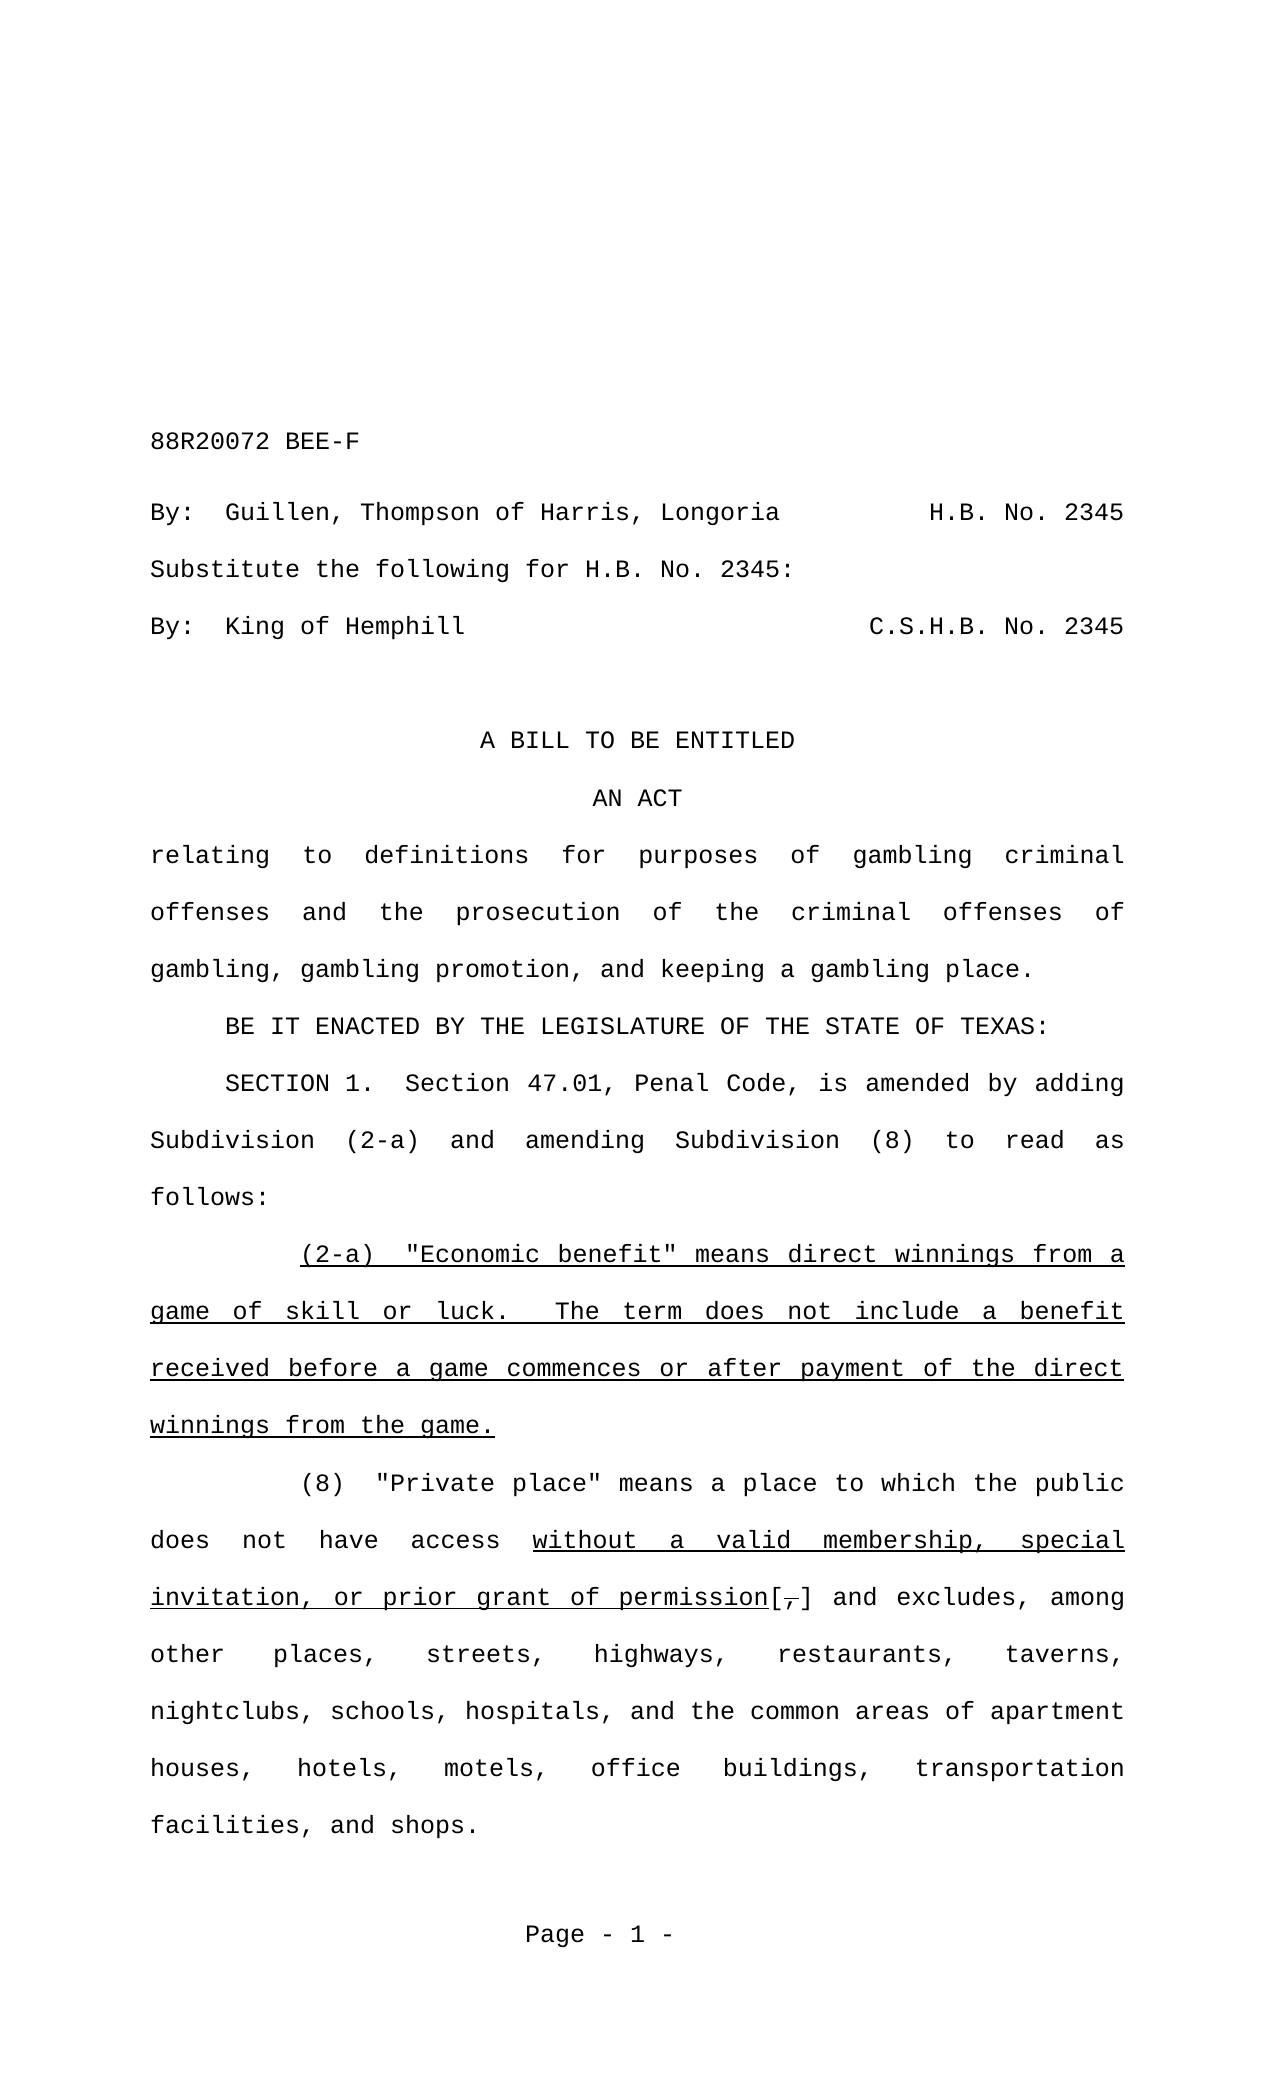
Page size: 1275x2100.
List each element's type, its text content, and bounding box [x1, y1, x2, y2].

text (8) "Private place" means a place to which the public does not have access without a valid membership, special invitation, or prior grant of permission[,] and excludes, among other places, streets, highways, restaurants, taverns, nightclubs, schools, hospitals, and the common areas of apartment houses, hotels, motels, office buildings, transportation facilities, and shops. [150, 1470, 1125, 1841]
text Substitute the following for H.B. No. 2345: [150, 557, 1125, 585]
text A BILL TO BE ENTITLED [150, 728, 1125, 756]
text (2-a) "Economic benefit" means direct winnings from a game of skill or luck. The term does not include a benefit received before a game commences or after payment of the direct winnings from the game. [150, 1242, 1125, 1322]
text By: Guillen, Thompson of Harris, Longoria H.B. No. 2345 [150, 499, 1125, 528]
text relating to definitions for purposes of gambling criminal offenses and the prosecution of the criminal offenses of gambling, gambling promotion, and keeping a gambling place. [150, 842, 1125, 985]
text By: King of Hemphill C.S.H.B. No. 2345 [150, 614, 1125, 642]
text 88R20072 BEE-F [150, 428, 1125, 457]
text SECTION 1. Section 47.01, Penal Code, is amended by adding Subdivision (2-a) and amending Subdivision (8) to read as follows: [150, 1070, 1125, 1213]
text (2-a) "Economic benefit" means direct winnings from a game of skill or luck. The term does not include a benefit received before a game commences or after payment of the direct winnings from the game. [150, 1324, 1125, 1441]
text AN ACT [150, 785, 1125, 813]
text BE IT ENACTED BY THE LEGISLATURE OF THE STATE OF TEXAS: [150, 1013, 1125, 1042]
